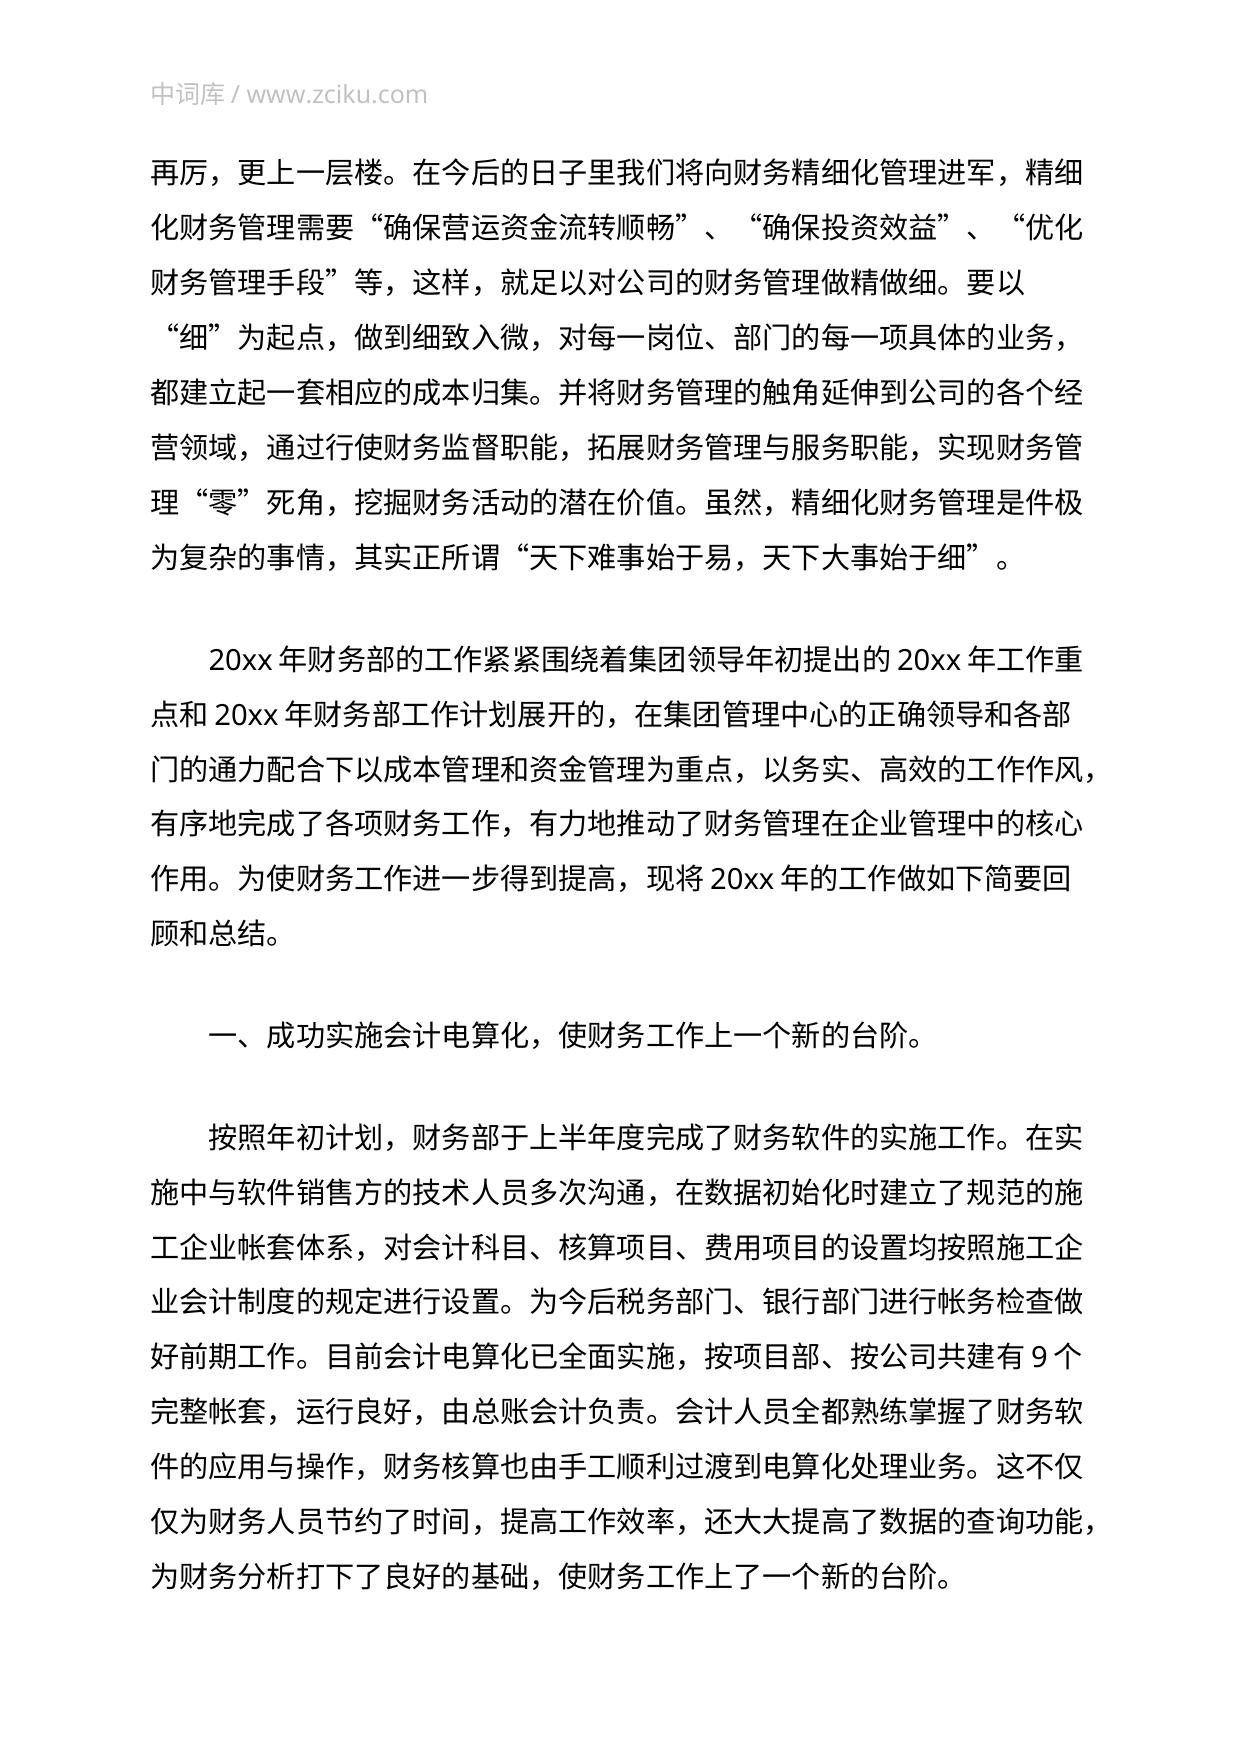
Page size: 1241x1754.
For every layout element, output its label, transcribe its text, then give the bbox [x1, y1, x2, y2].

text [150, 150, 1090, 577]
text 一、成功实施会计电算化，使财务工作上一个新的台阶。 [150, 1013, 1090, 1055]
text 按照年初计划，财务部于上半年度完成了财务软件的实施工作。在实施中与软件销售方的技术人员多次沟通，在数据初始化时建立了规范的施工企业帐套体系，对会计科目、核算项目、费用项目的设置均按照施工企业会计制度的规定进行设置。为今后税务部门、银行部门进行帐务检查做好前期工作。目前会计电算化已全面实施，按项目部、按公司共建有9个完整帐套，运行良好，由总账会计负责。会计人员全都熟练掌握了财务软件的应用与操作，财务核算也由手工顺利过渡到电算化处理业务。这不仅仅为财务人员节约了时间，提高工作效率，还大大提高了数据的查询功能，为财务分析打下了良好的基础，使财务工作上了一个新的台阶。 [150, 1114, 1090, 1596]
text 20xx年财务部的工作紧紧围绕着集团领导年初提出的20xx年工作重点和20xx年财务部工作计划展开的，在集团管理中心的正确领导和各部门的通力配合下以成本管理和资金管理为重点，以务实、高效的工作作风，有序地完成了各项财务工作，有力地推动了财务管理在企业管理中的核心作用。为使财务工作进一步得到提高，现将20xx年的工作做如下简要回顾和总结。 [150, 636, 1090, 953]
